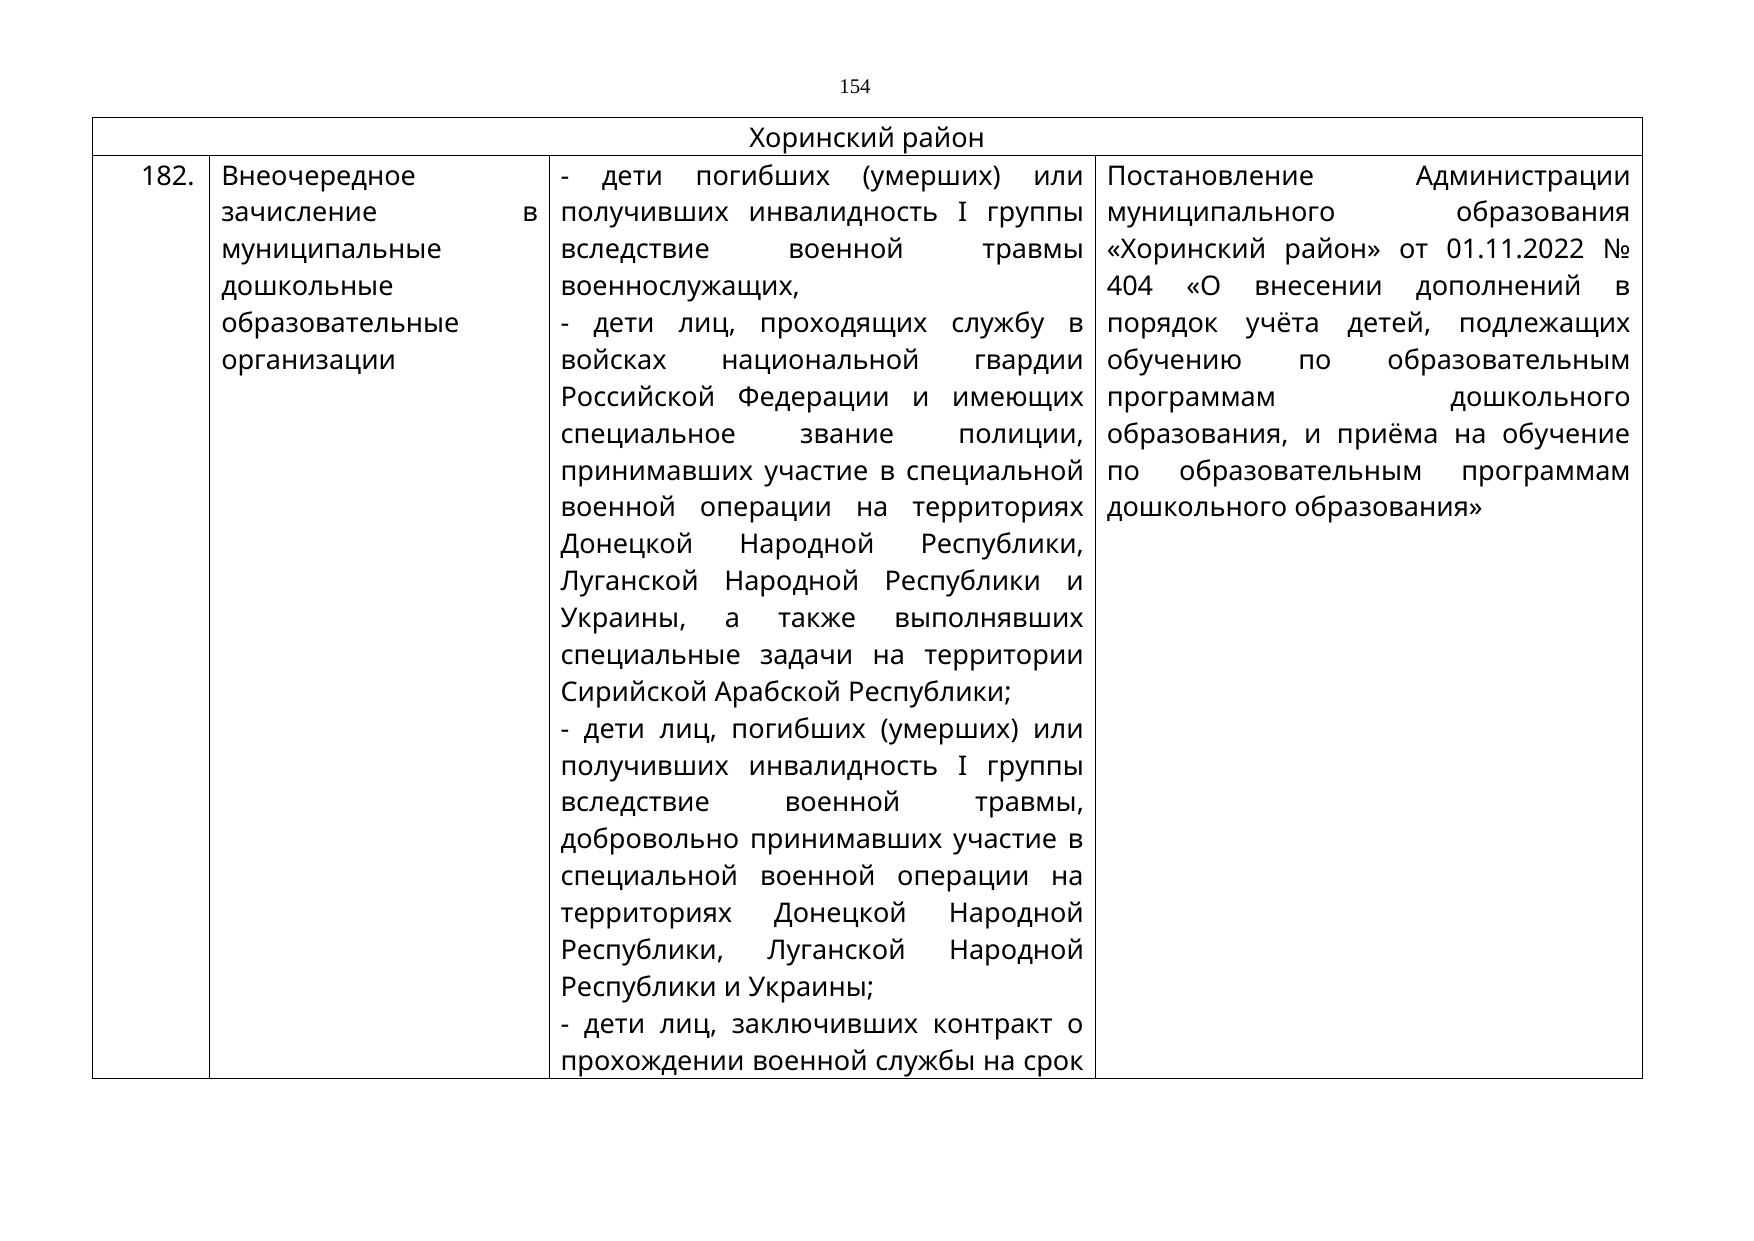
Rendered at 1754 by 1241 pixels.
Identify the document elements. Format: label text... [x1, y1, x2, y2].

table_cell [550, 156, 1095, 1078]
table_cell Хоринский район [93, 118, 1642, 155]
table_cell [210, 156, 549, 1078]
table_cell [93, 156, 209, 1078]
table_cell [1096, 156, 1642, 1078]
